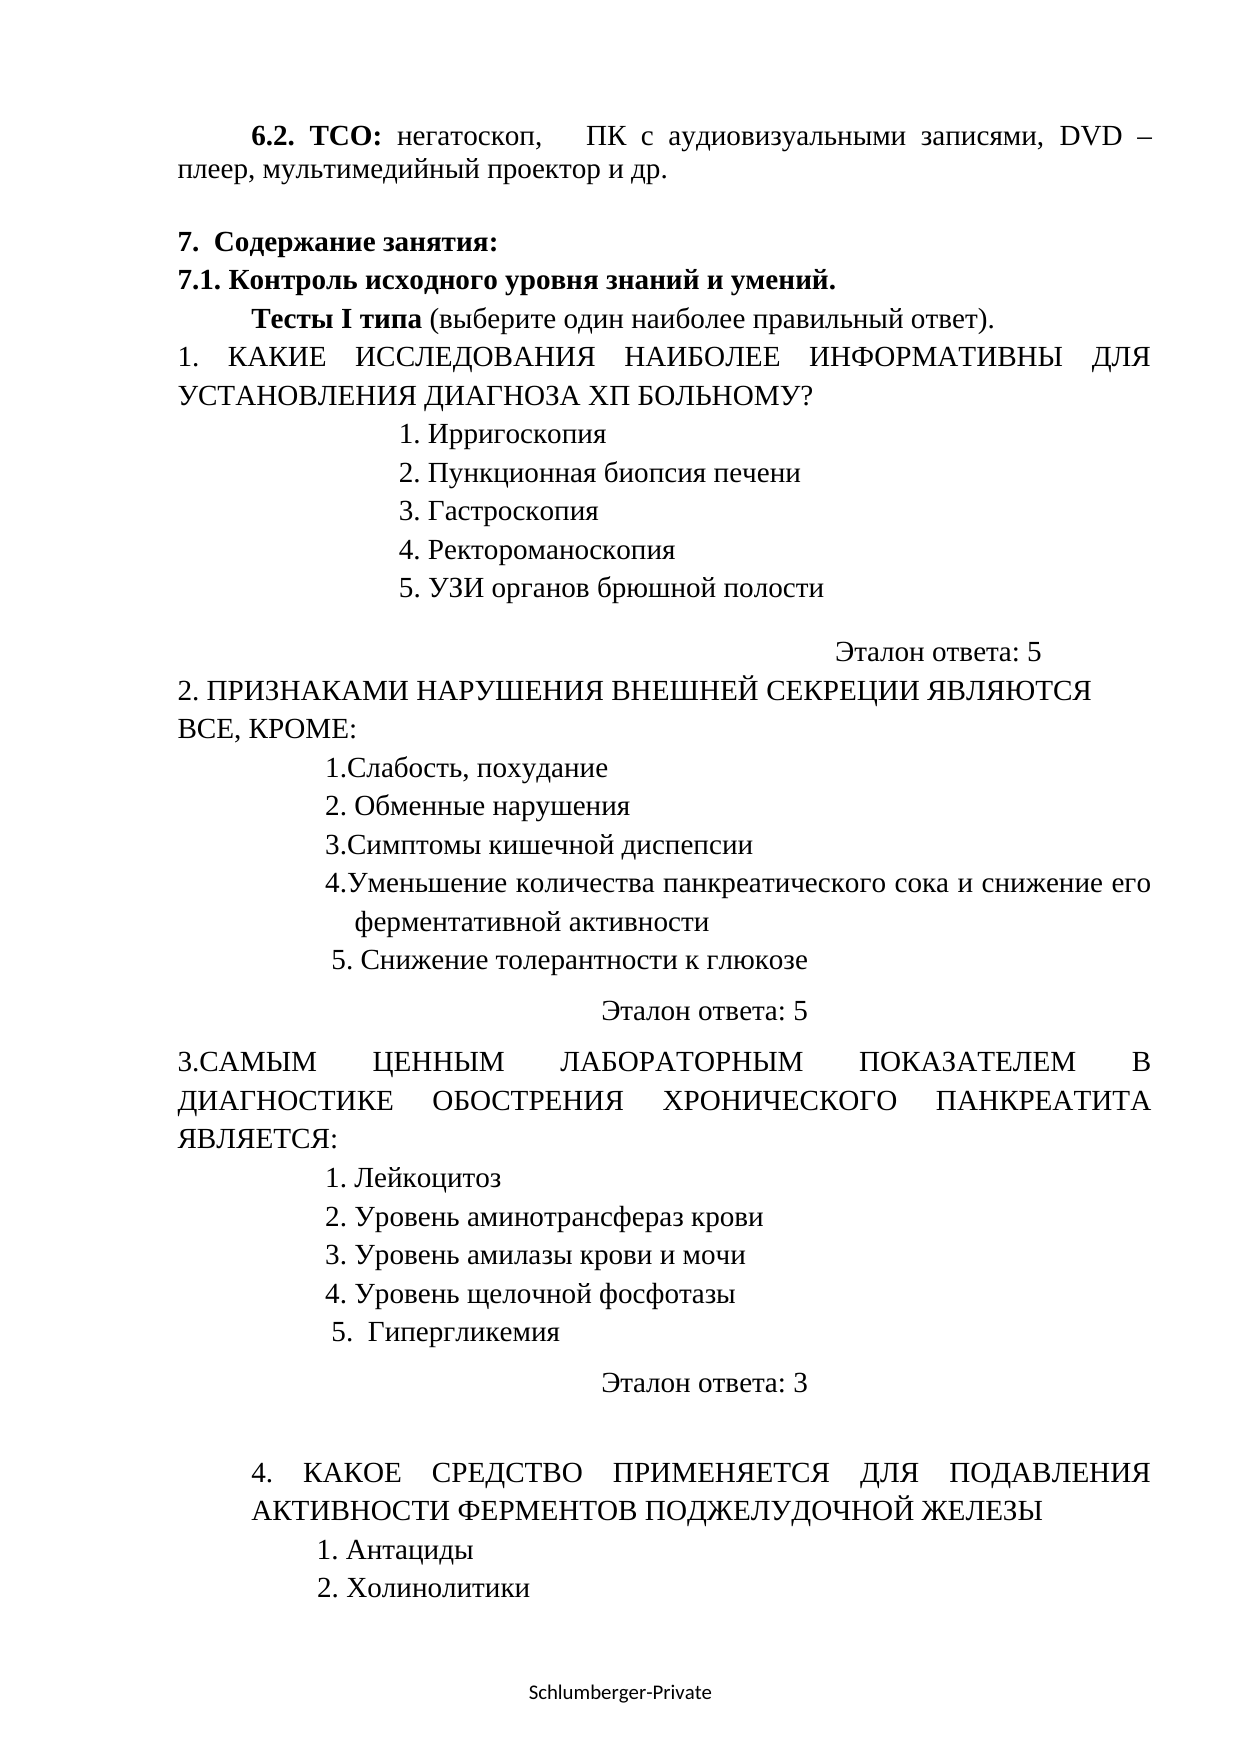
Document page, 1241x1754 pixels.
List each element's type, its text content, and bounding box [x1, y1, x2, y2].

text 1. Антациды [236, 1532, 1152, 1566]
text 6.2. ТСО: негатоскоп, ПК с аудиовизуальными записями, DVD – плеер, мультимедийный проектор и др. [177, 118, 1152, 185]
text 2. Уровень аминотрансфераз крови [266, 1199, 1152, 1232]
list 3.САМЫМ ЦЕННЫМ ЛАБОРАТОРНЫМ ПОКАЗАТЕЛЕМ В ДИАГНОСТИКЕ ОБОСТРЕНИЯ ХРОНИЧЕСКОГО ПАНКРЕАТИТА ЯВЛЯЕТСЯ: [177, 1044, 1152, 1155]
text 3.Симптомы кишечной диспепсии [266, 827, 1152, 860]
text 5. УЗИ органов брюшной полости [177, 571, 1152, 604]
text Эталон ответа: 3 [177, 1365, 1152, 1399]
text 7.1. Контроль исходного уровня знаний и умений. [177, 262, 1152, 296]
text 2. Обменные нарушения [266, 788, 1152, 822]
text Эталон ответа: 5 [177, 634, 1152, 668]
text Тесты I типа (выберите один наиболее правильный ответ). [177, 301, 1152, 334]
text 1.Слабость, похудание [266, 750, 1152, 783]
text 3. Уровень амилазы крови и мочи [266, 1237, 1152, 1271]
text Эталон ответа: 5 [177, 993, 1152, 1027]
text 7. Содержание занятия: [177, 224, 1152, 257]
text 2. ПРИЗНАКАМИ НАРУШЕНИЯ ВНЕШНЕЙ СЕКРЕЦИИ ЯВЛЯЮТСЯ ВСЕ, КРОМЕ: [177, 673, 1152, 745]
text 1. Лейкоцитоз [266, 1160, 1152, 1194]
text 2. Пункционная биопсия печени [177, 455, 1152, 488]
text 5. Гипергликемия [177, 1314, 1152, 1348]
text 3. Гастроскопия [177, 493, 1152, 527]
text 2. Холинолитики [266, 1571, 1152, 1604]
text 4. КАКОЕ СРЕДСТВО ПРИМЕНЯЕТСЯ ДЛЯ ПОДАВЛЕНИЯ АКТИВНОСТИ ФЕРМЕНТОВ ПОДЖЕЛУДОЧНОЙ ЖЕЛЕЗЫ [251, 1455, 1152, 1527]
text 1. Ирригоскопия [177, 416, 1152, 450]
text 5. Снижение толерантности к глюкозе [177, 942, 1152, 976]
text 1. КАКИЕ ИССЛЕДОВАНИЯ НАИБОЛЕЕ ИНФОРМАТИВНЫ ДЛЯ УСТАНОВЛЕНИЯ ДИАГНОЗА ХП БОЛЬНОМУ? [177, 339, 1152, 411]
text 4. Уровень щелочной фосфотазы [325, 1276, 1152, 1309]
text 4.Уменьшение количества панкреатического сока и снижение его ферментативной активности [325, 865, 1152, 937]
text 4. Ректороманоскопия [177, 532, 1152, 566]
